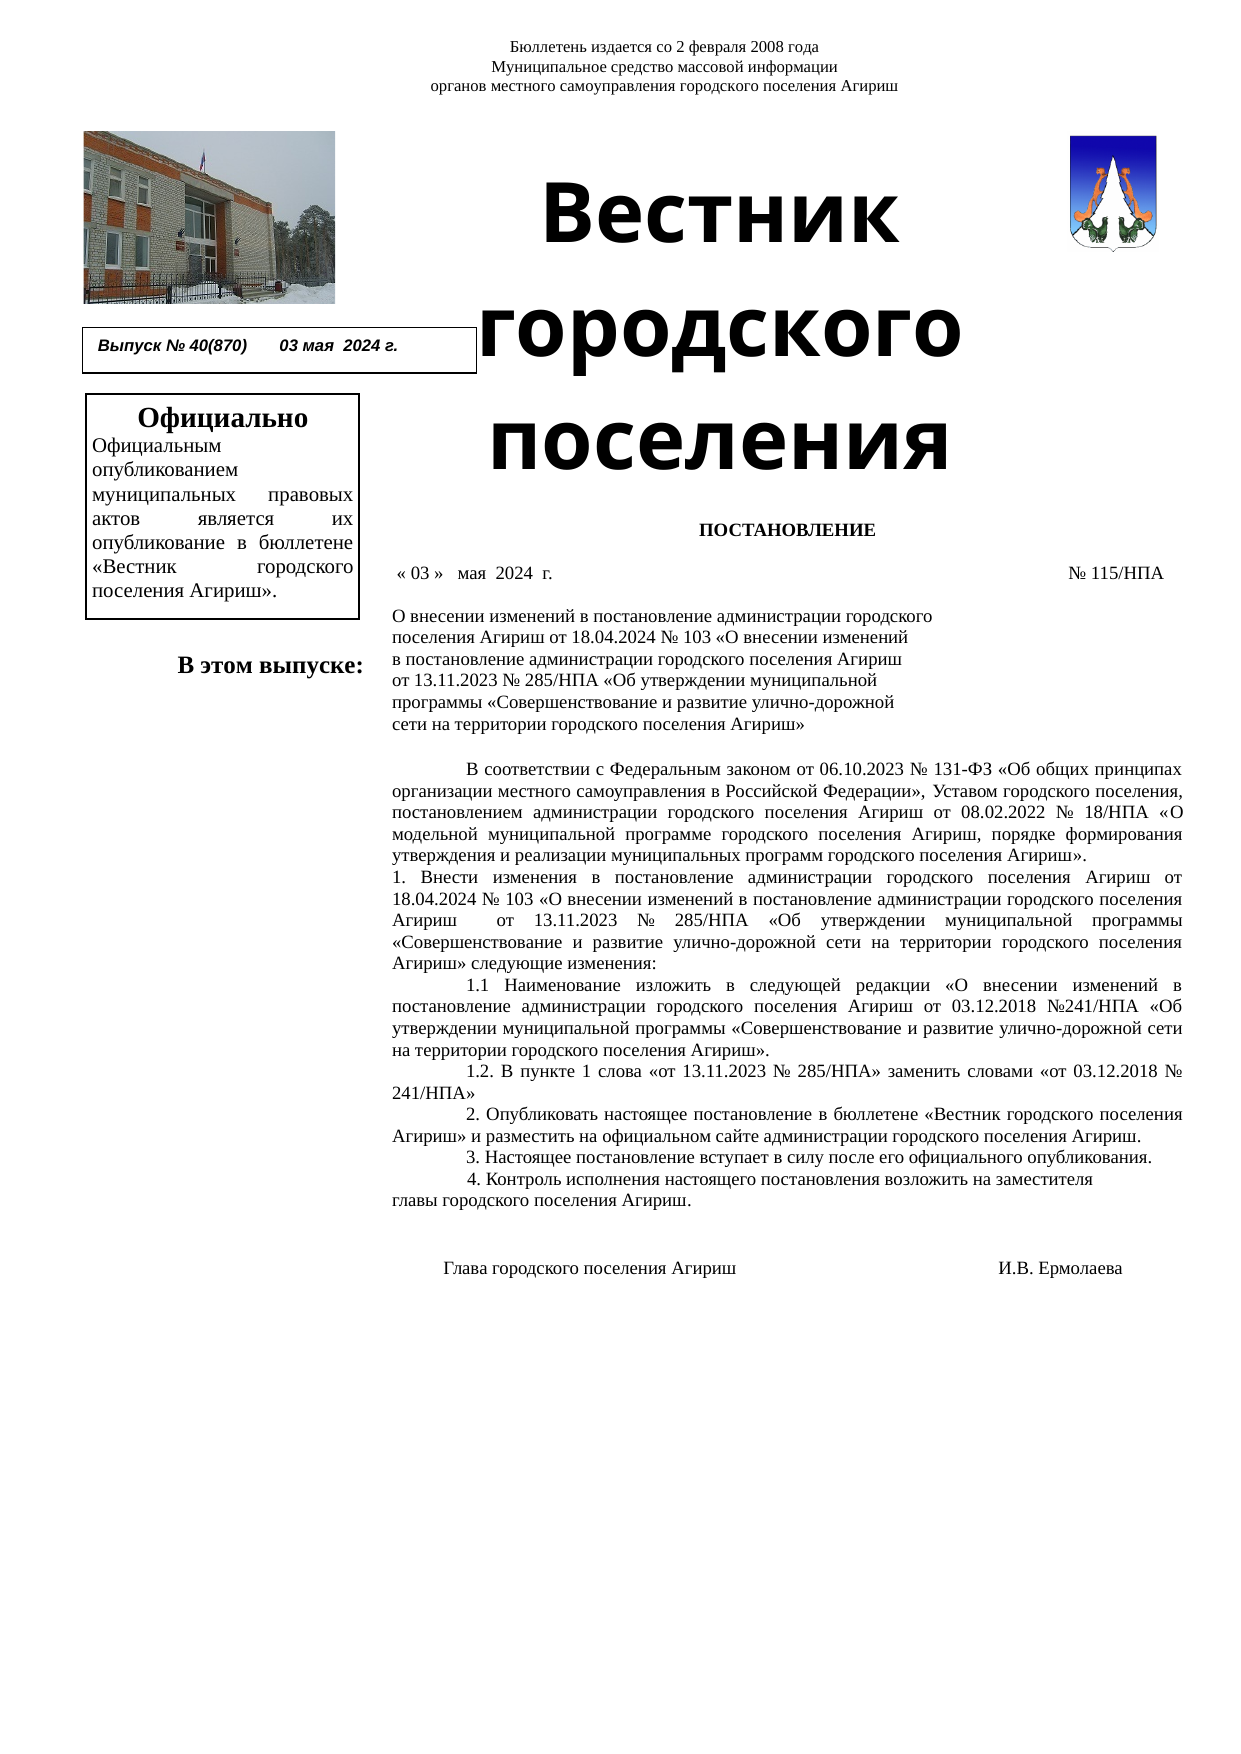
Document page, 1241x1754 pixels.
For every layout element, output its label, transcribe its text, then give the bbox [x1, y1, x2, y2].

text Муниципальное средство массовой информации [177, 56, 1152, 76]
picture [83, 131, 336, 303]
text органов местного самоуправления городского поселения Агириш [177, 76, 1152, 95]
picture [1066, 131, 1160, 250]
text Бюллетень издается со 2 февраля 2008 года [177, 37, 1152, 56]
subtitle В этом выпуске: [177, 650, 385, 679]
